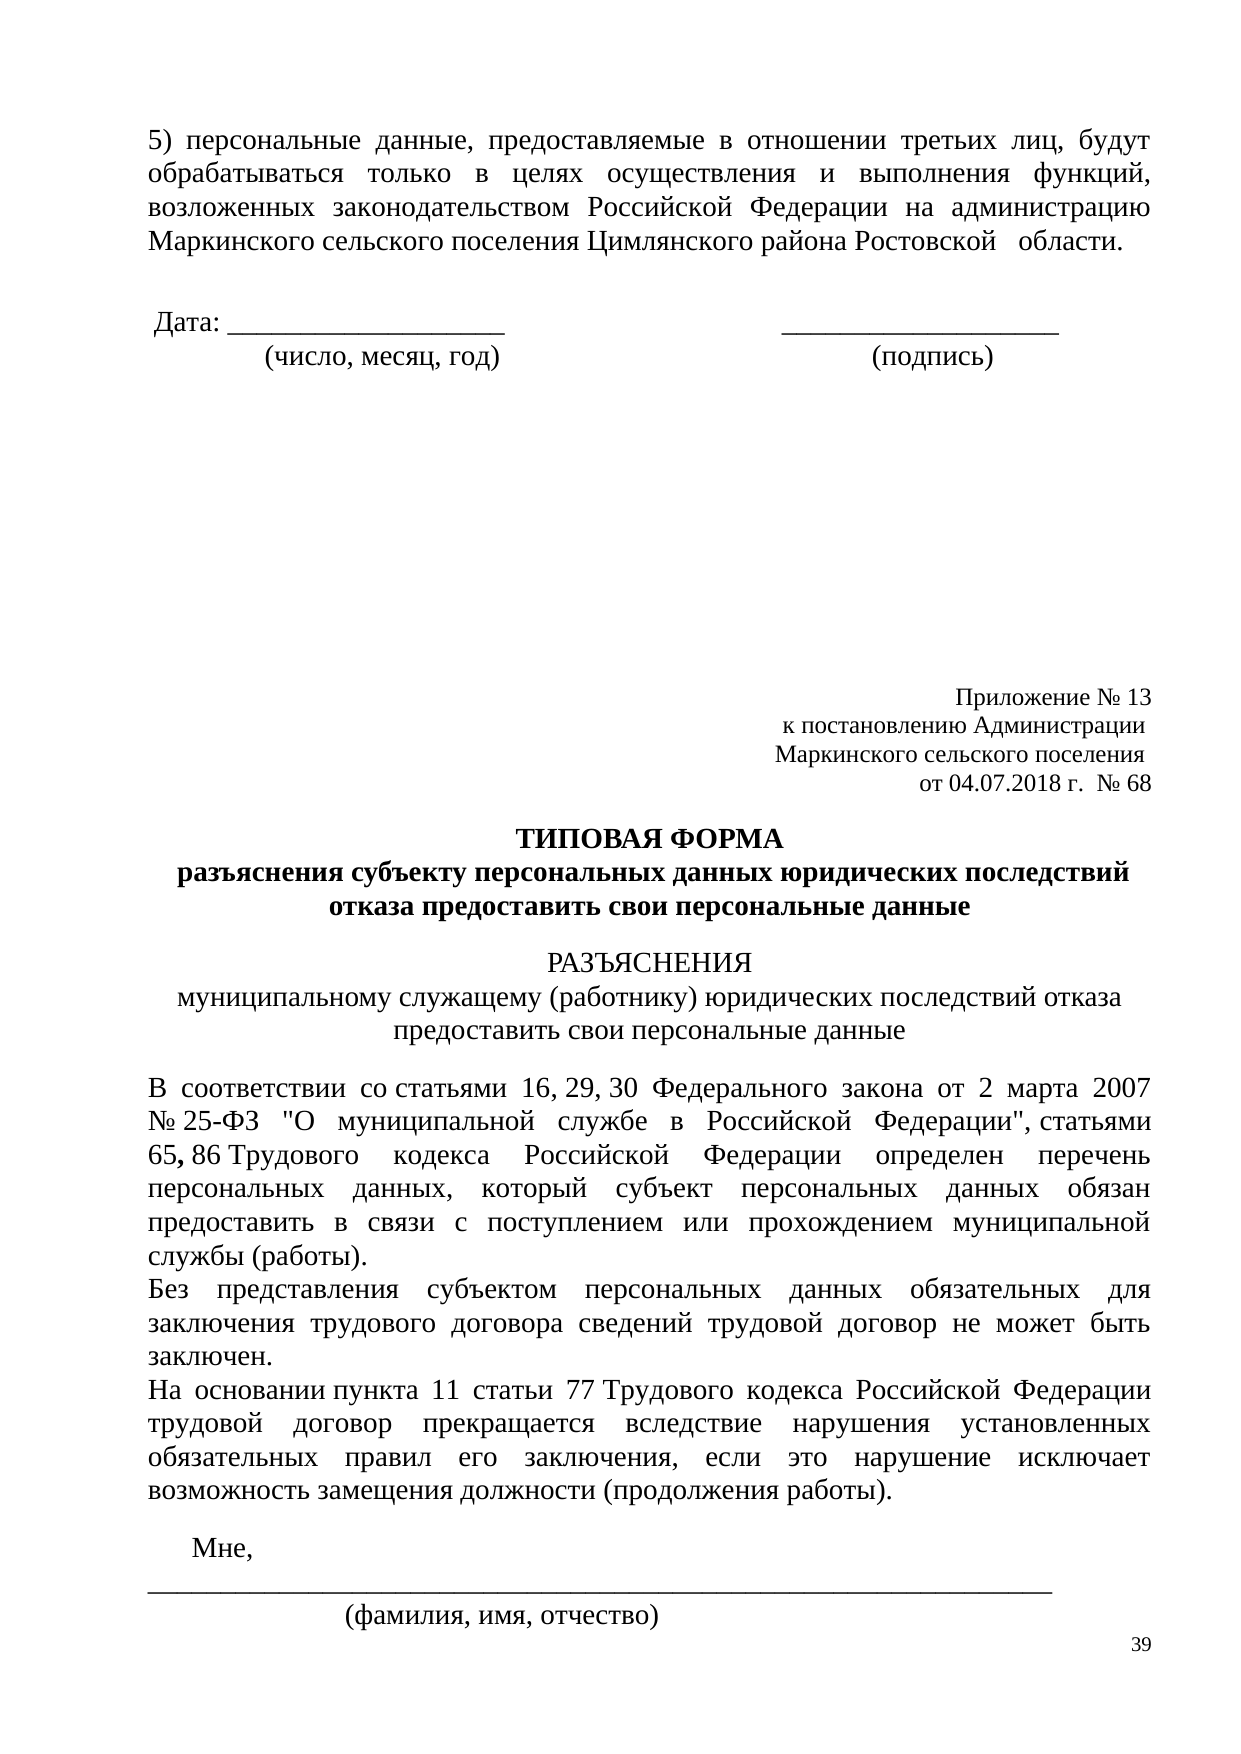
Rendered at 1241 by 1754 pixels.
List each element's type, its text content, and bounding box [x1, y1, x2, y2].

text Дата: ___________________ ___________________ [148, 304, 1152, 338]
text На основании пункта 11 статьи 77 Трудового кодекса Российской Федерации трудовой договор прекращается вследствие нарушения установленных обязательных правил его заключения, если это нарушение исключает возможность замещения должности (продолжения работы). [148, 1372, 1152, 1506]
text ТИПОВАЯ ФОРМА [148, 821, 1152, 854]
text Приложение № 13 [148, 682, 1152, 711]
text В соответствии со статьями 16, 29, 30 Федерального закона от 2 марта 2007 № 25-ФЗ "О муниципальной службе в Российской Федерации", статьями 65, 86 Трудового кодекса Российской Федерации определен перечень персональных данных, который субъект персональных данных обязан предоставить в связи с поступлением или прохождением муниципальной службы (работы). [148, 1070, 1152, 1271]
text Мне, ______________________________________________________________ [148, 1530, 1152, 1597]
text (фамилия, имя, отчество) [148, 1597, 1152, 1631]
text Маркинского сельского поселения [148, 739, 1152, 768]
text от 04.07.2018 г. № 68 [148, 768, 1152, 797]
text 5) персональные данные, предоставляемые в отношении третьих лиц, будут обрабатываться только в целях осуществления и выполнения функций, возложенных законодательством Российской Федерации на администрацию Маркинского сельского поселения Цимлянского района Ростовской области. [148, 122, 1152, 256]
text к постановлению Администрации [148, 711, 1152, 739]
text РАЗЪЯСНЕНИЯ муниципальному служащему (работнику) юридических последствий отказа предоставить свои персональные данные [148, 945, 1152, 1046]
text (число, месяц, год) (подпись) [148, 338, 1152, 371]
text разъяснения субъекту персональных данных юридических последствий отказа предоставить свои персональные данные [148, 854, 1152, 921]
text Без представления субъектом персональных данных обязательных для заключения трудового договора сведений трудовой договор не может быть заключен. [148, 1271, 1152, 1372]
